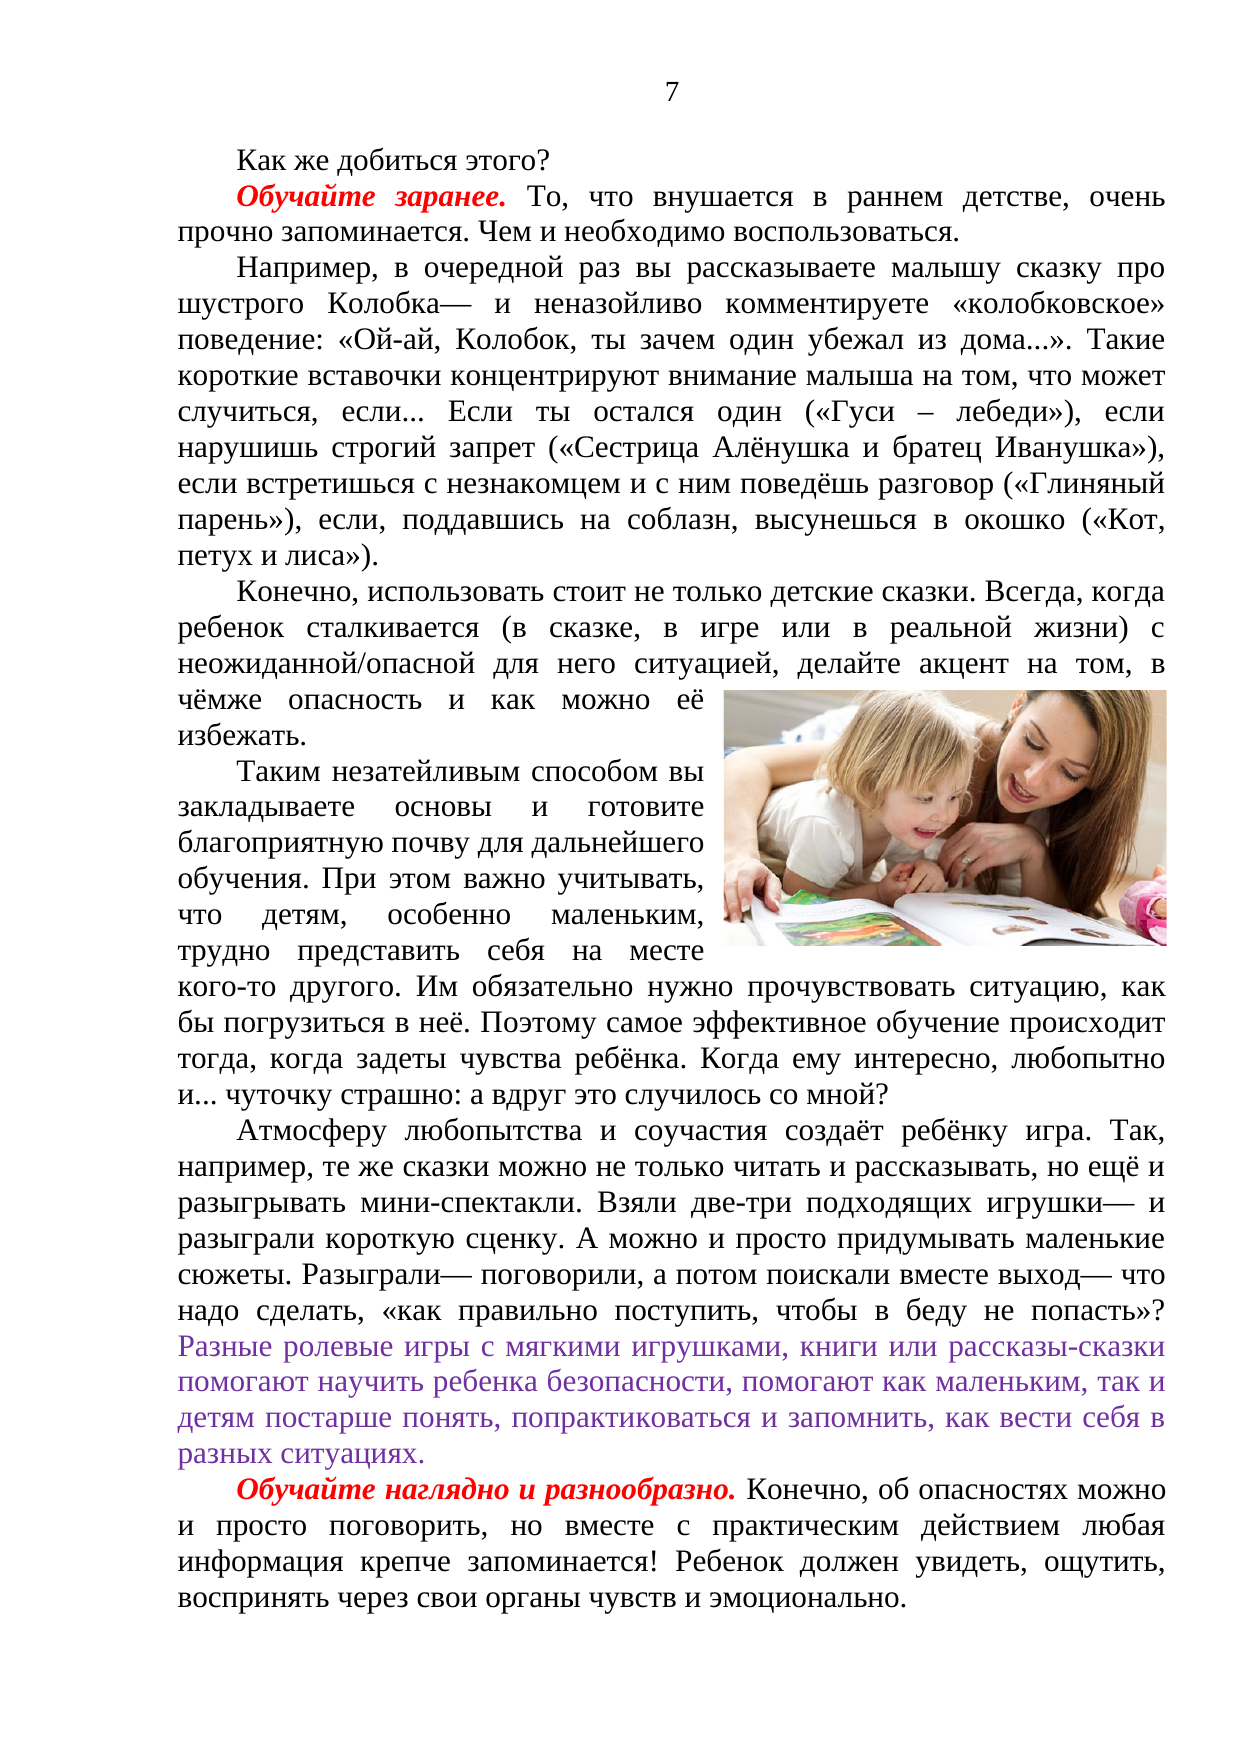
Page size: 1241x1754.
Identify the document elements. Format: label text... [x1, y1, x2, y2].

text Как же добиться этого? [177, 141, 1167, 177]
text Например, в очередной раз вы рассказываете малышу сказку про шустрого Колобка— и неназойливо комментируете «колобковское» поведение: «Ой-ай, Колобок, ты зачем один убежал из дома...». Такие короткие вставочки концентрируют внимание малыша на том, что может случиться, если... Если ты остался один («Гуси – лебеди»), если нарушишь строгий запрет («Сестрица Алёнушка и братец Иванушка»), если встретишься с незнакомцем и с ним поведёшь разговор («Глиняный парень»), если, поддавшись на соблазн, высунешься в окошко («Кот, петух и лиса»). [177, 249, 1167, 572]
text Атмосферу любопытства и соучастия создаёт ребёнку игра. Так, например, те же сказки можно не только читать и рассказывать, но ещё и разыгрывать мини-спектакли. Взяли две-три подходящих игрушки— и разыграли короткую сценку. А можно и просто придумывать маленькие сюжеты. Разыграли— поговорили, а потом поискали вместе выход— что надо сделать, «как правильно поступить, чтобы в беду не попасть»?Разные ролевые игры с мягкими игрушками, книги или рассказы-сказки помогают научить ребенка безопасности, помогают как маленьким, так и детям постарше понять, попрактиковаться и запомнить, как вести себя в разных ситуациях. [177, 1327, 1167, 1471]
text Атмосферу любопытства и соучастия создаёт ребёнку игра. Так, например, те же сказки можно не только читать и рассказывать, но ещё и разыгрывать мини-спектакли. Взяли две-три подходящих игрушки— и разыграли короткую сценку. А можно и просто придумывать маленькие сюжеты. Разыграли— поговорили, а потом поискали вместе выход— что надо сделать, «как правильно поступить, чтобы в беду не попасть»?Разные ролевые игры с мягкими игрушками, книги или рассказы-сказки помогают научить ребенка безопасности, помогают как маленьким, так и детям постарше понять, попрактиковаться и запомнить, как вести себя в разных ситуациях. [177, 1111, 1167, 1291]
text Таким незатейливым способом вы закладываете основы и готовите благоприятную почву для дальнейшего обучения. При этом важно учитывать, что детям, особенно маленьким, трудно представить себя на месте кого-то другого. Им обязательно нужно прочувствовать ситуацию, как бы погрузиться в неё. Поэтому самое эффективное обучение происходит тогда, когда задеты чувства ребёнка. Когда ему интересно, любопытно и... чуточку страшно: а вдруг это случилось со мной? [177, 752, 1167, 1111]
picture [723, 690, 1168, 946]
text Конечно, использовать стоит не только детские сказки. Всегда, когда ребенок сталкивается (в сказке, в игре или в реальной жизни) с неожиданной/опасной для него ситуацией, делайте акцент на том, в чёмже опасность и как можно её избежать. [177, 572, 1167, 752]
text Обучайте наглядно и разнообразно. Конечно, об опасностях можно и просто поговорить, но вместе с практическим действием любая информация крепче запоминается! Ребенок должен увидеть, ощутить, воспринять через свои органы чувств и эмоционально. [177, 1471, 1167, 1614]
text Обучайте заранее. То, что внушается в раннем детстве, очень прочно запоминается. Чем и необходимо воспользоваться. [177, 177, 1167, 249]
